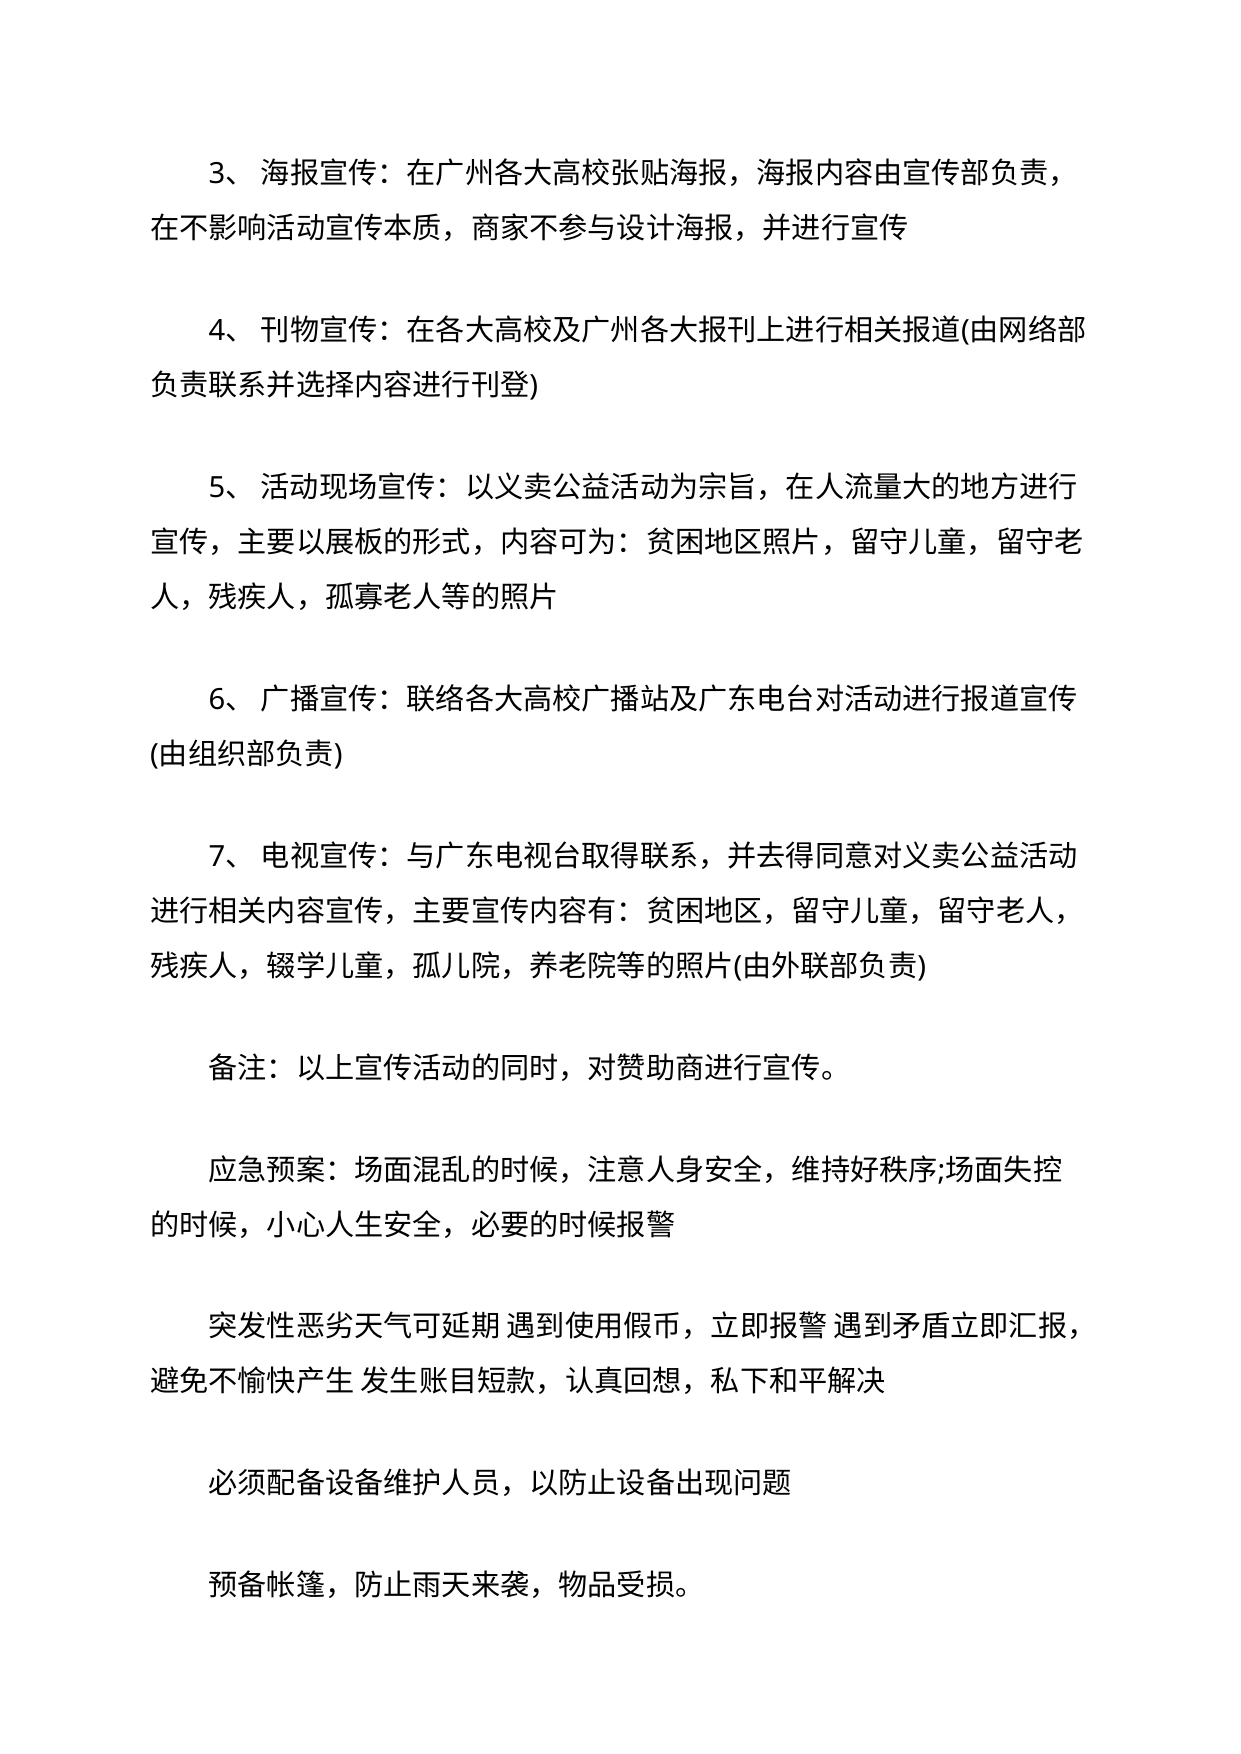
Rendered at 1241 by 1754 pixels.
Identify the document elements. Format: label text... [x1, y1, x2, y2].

text 突发性恶劣天气可延期 遇到使用假币，立即报警 遇到矛盾立即汇报，避免不愉快产生 发生账目短款，认真回想，私下和平解决 [150, 1303, 1090, 1400]
text 应急预案：场面混乱的时候，注意人身安全，维持好秩序;场面失控的时候，小心人生安全，必要的时候报警 [150, 1146, 1090, 1243]
text 7、 电视宣传：与广东电视台取得联系，并去得同意对义卖公益活动进行相关内容宣传，主要宣传内容有：贫困地区，留守儿童，留守老人，残疾人，辍学儿童，孤儿院，养老院等的照片(由外联部负责) [150, 832, 1090, 985]
text 6、 广播宣传：联络各大高校广播站及广东电台对活动进行报道宣传(由组织部负责) [150, 675, 1090, 773]
text 预备帐篷，防止雨天来袭，物品受损。 [150, 1561, 1090, 1603]
text 4、 刊物宣传：在各大高校及广州各大报刊上进行相关报道(由网络部负责联系并选择内容进行刊登) [150, 307, 1090, 404]
text 备注：以上宣传活动的同时，对赞助商进行宣传。 [150, 1044, 1090, 1087]
text 5、 活动现场宣传：以义卖公益活动为宗旨，在人流量大的地方进行宣传，主要以展板的形式，内容可为：贫困地区照片，留守儿童，留守老人，残疾人，孤寡老人等的照片 [150, 464, 1090, 616]
text 3、 海报宣传：在广州各大高校张贴海报，海报内容由宣传部负责，在不影响活动宣传本质，商家不参与设计海报，并进行宣传 [150, 150, 1090, 247]
text 必须配备设备维护人员，以防止设备出现问题 [150, 1459, 1090, 1502]
